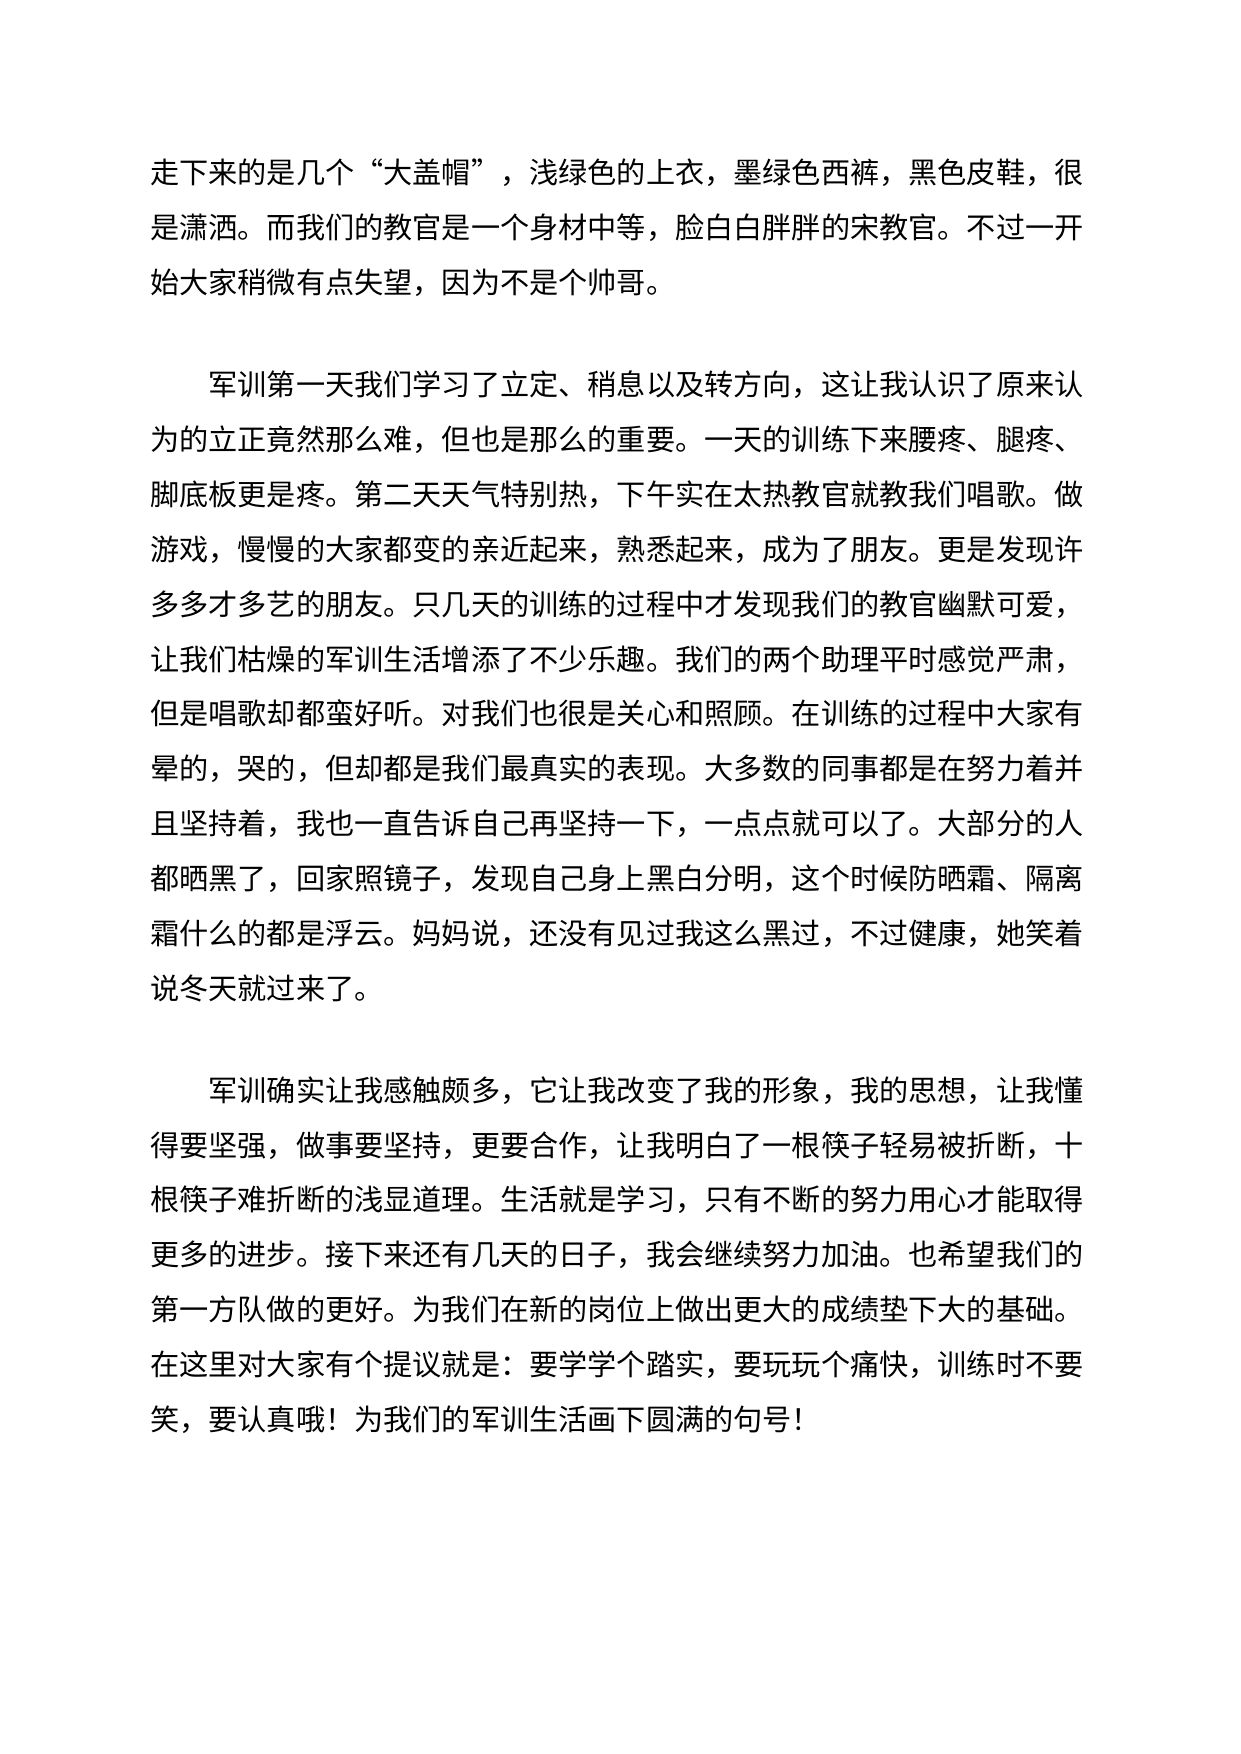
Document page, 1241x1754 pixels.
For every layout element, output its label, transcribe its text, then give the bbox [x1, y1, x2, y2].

text 军训确实让我感触颇多，它让我改变了我的形象，我的思想，让我懂得要坚强，做事要坚持，更要合作，让我明白了一根筷子轻易被折断，十根筷子难折断的浅显道理。生活就是学习，只有不断的努力用心才能取得更多的进步。接下来还有几天的日子，我会继续努力加油。也希望我们的第一方队做的更好。为我们在新的岗位上做出更大的成绩垫下大的基础。在这里对大家有个提议就是：要学学个踏实，要玩玩个痛快，训练时不要笑，要认真哦！为我们的军训生活画下圆满的句号！ [150, 1067, 1090, 1439]
text 军训第一天我们学习了立定、稍息以及转方向，这让我认识了原来认为的立正竟然那么难，但也是那么的重要。一天的训练下来腰疼、腿疼、脚底板更是疼。第二天天气特别热，下午实在太热教官就教我们唱歌。做游戏，慢慢的大家都变的亲近起来，熟悉起来，成为了朋友。更是发现许多多才多艺的朋友。只几天的训练的过程中才发现我们的教官幽默可爱，让我们枯燥的军训生活增添了不少乐趣。我们的两个助理平时感觉严肃，但是唱歌却都蛮好听。对我们也很是关心和照顾。在训练的过程中大家有晕的，哭的，但却都是我们最真实的表现。大多数的同事都是在努力着并且坚持着，我也一直告诉自己再坚持一下，一点点就可以了。大部分的人都晒黑了，回家照镜子，发现自己身上黑白分明，这个时候防晒霜、隔离霜什么的都是浮云。妈妈说，还没有见过我这么黑过，不过健康，她笑着说冬天就过来了。 [150, 362, 1090, 1008]
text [150, 150, 1090, 302]
